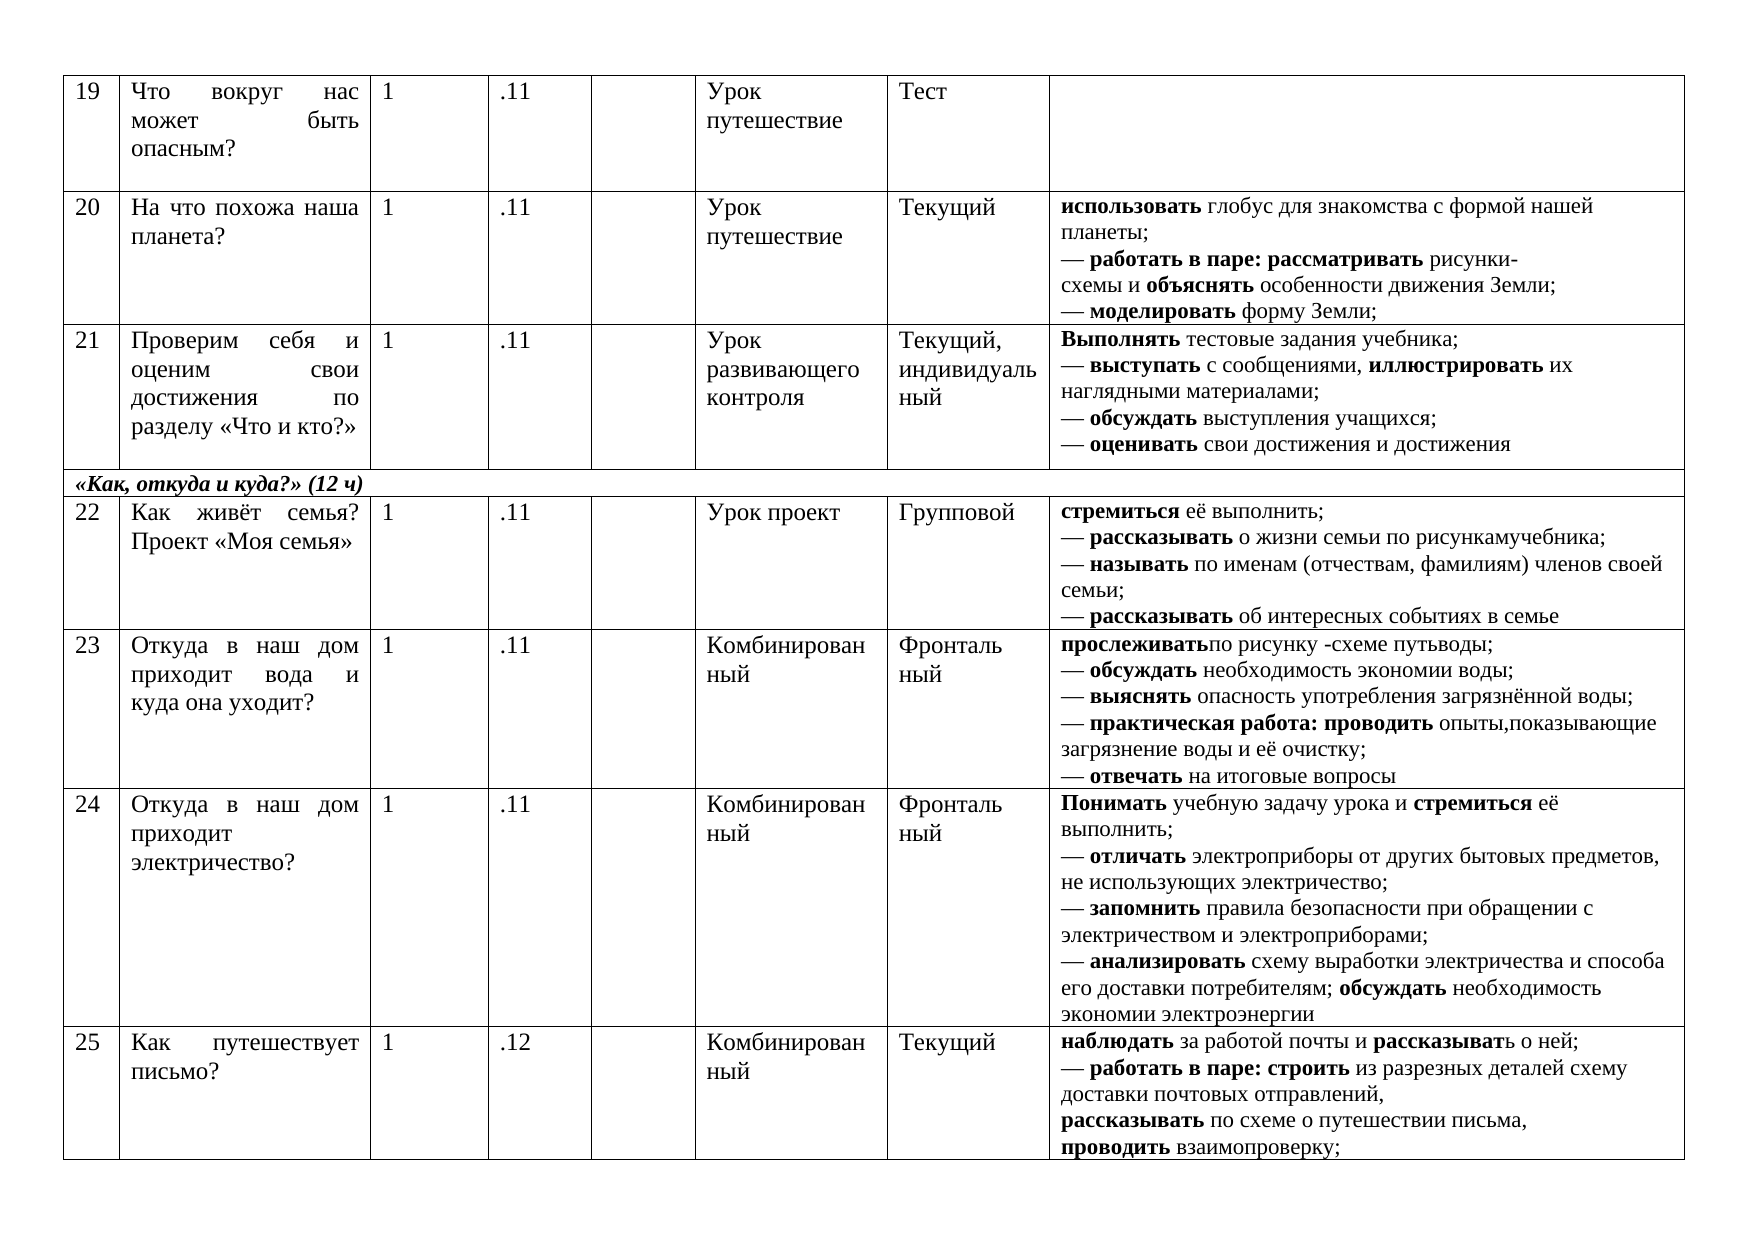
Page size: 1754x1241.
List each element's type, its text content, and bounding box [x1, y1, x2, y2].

table_cell Выполнять тестовые задания учебника; — выступать с сообщениями, иллюстрировать их наглядными материалами; — обсуждать выступления учащихся; — оценивать свои достижения и достижения [1050, 325, 1684, 469]
table_cell использовать глобус для знакомства с формой нашей планеты; — работать в паре: рассматривать рисунки- схемы и объяснять особенности движения Земли; — моделировать форму Земли; [1050, 192, 1684, 324]
table_cell .11 [489, 789, 591, 1026]
table_cell [1050, 76, 1684, 191]
table_cell Текущий, индивидуальный [888, 325, 1049, 469]
table_cell 21 [64, 325, 119, 469]
table_cell Как живёт семья? Проект «Моя семья» [120, 497, 370, 629]
table_cell Групповой [888, 497, 1049, 629]
table_cell 24 [64, 789, 119, 1026]
table_cell [592, 497, 695, 629]
table_cell 22 [64, 497, 119, 629]
table_cell [592, 325, 695, 469]
table_cell .12 [489, 1027, 591, 1159]
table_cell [120, 1027, 370, 1159]
table_cell 1 [371, 76, 488, 191]
table_cell [592, 192, 695, 324]
table_cell 1 [371, 1027, 488, 1159]
table_cell [592, 1027, 695, 1159]
table_cell .11 [489, 76, 591, 191]
table_cell Тест [888, 76, 1049, 191]
table_cell [592, 630, 695, 788]
table_cell Фронталь ный [888, 630, 1049, 788]
table_cell .11 [489, 192, 591, 324]
table_cell Текущий [888, 192, 1049, 324]
table_cell .11 [489, 325, 591, 469]
table_cell 25 [64, 1027, 119, 1159]
table_cell Фронталь ный [888, 789, 1049, 1026]
table_cell прослеживатьпо рисунку -схеме путьводы; — обсуждать необходимость экономии воды; — выяснять опасность употребления загрязнённой воды; — практическая работа: проводить опыты,показывающие загрязнение воды и её очистку; — отвечать на итоговые вопросы [1050, 630, 1684, 788]
table_cell Откуда в наш дом приходит электричество? [120, 789, 370, 1026]
table_cell 1 [371, 497, 488, 629]
table_cell Урок проект [696, 497, 887, 629]
table_cell 1 [371, 325, 488, 469]
table_cell Понимать учебную задачу урока и стремиться её выполнить; — отличать электроприборы от других бытовых предметов, не использующих электричество; — запомнить правила безопасности при обращении с электричеством и электроприборами; — анализировать схему выработки электричества и способа его доставки потребителям; обсуждать необходимость экономии электроэнергии [1050, 789, 1684, 1026]
table_cell «Как, откуда и куда?» (12 ч) [64, 470, 1684, 496]
table_cell Урок путешествие [696, 76, 887, 191]
table_cell 1 [371, 630, 488, 788]
table_cell стремиться её выполнить; — рассказывать о жизни семьи по рисункамучебника; — называть по именам (отчествам, фамилиям) членов своей семьи; — рассказывать об интересных событиях в семье [1050, 497, 1684, 629]
table_cell 1 [371, 192, 488, 324]
table_cell Текущий [888, 1027, 1049, 1159]
table_cell 20 [64, 192, 119, 324]
table_cell Комбинирован ный [696, 630, 887, 788]
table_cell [1050, 1027, 1684, 1159]
table_cell .11 [489, 630, 591, 788]
table_cell Урок развивающего контроля [696, 325, 887, 469]
table_cell На что похожа наша планета? [120, 192, 370, 324]
table_cell Комбинирован ный [696, 1027, 887, 1159]
table_cell Комбинирован ный [696, 789, 887, 1026]
table_cell [592, 76, 695, 191]
table_cell Урок путешествие [696, 192, 887, 324]
table_cell 19 [64, 76, 119, 191]
table_cell .11 [489, 497, 591, 629]
table_cell 23 [64, 630, 119, 788]
table_cell Откуда в наш дом приходит вода и куда она уходит? [120, 630, 370, 788]
table_cell [592, 789, 695, 1026]
table_cell 1 [371, 789, 488, 1026]
